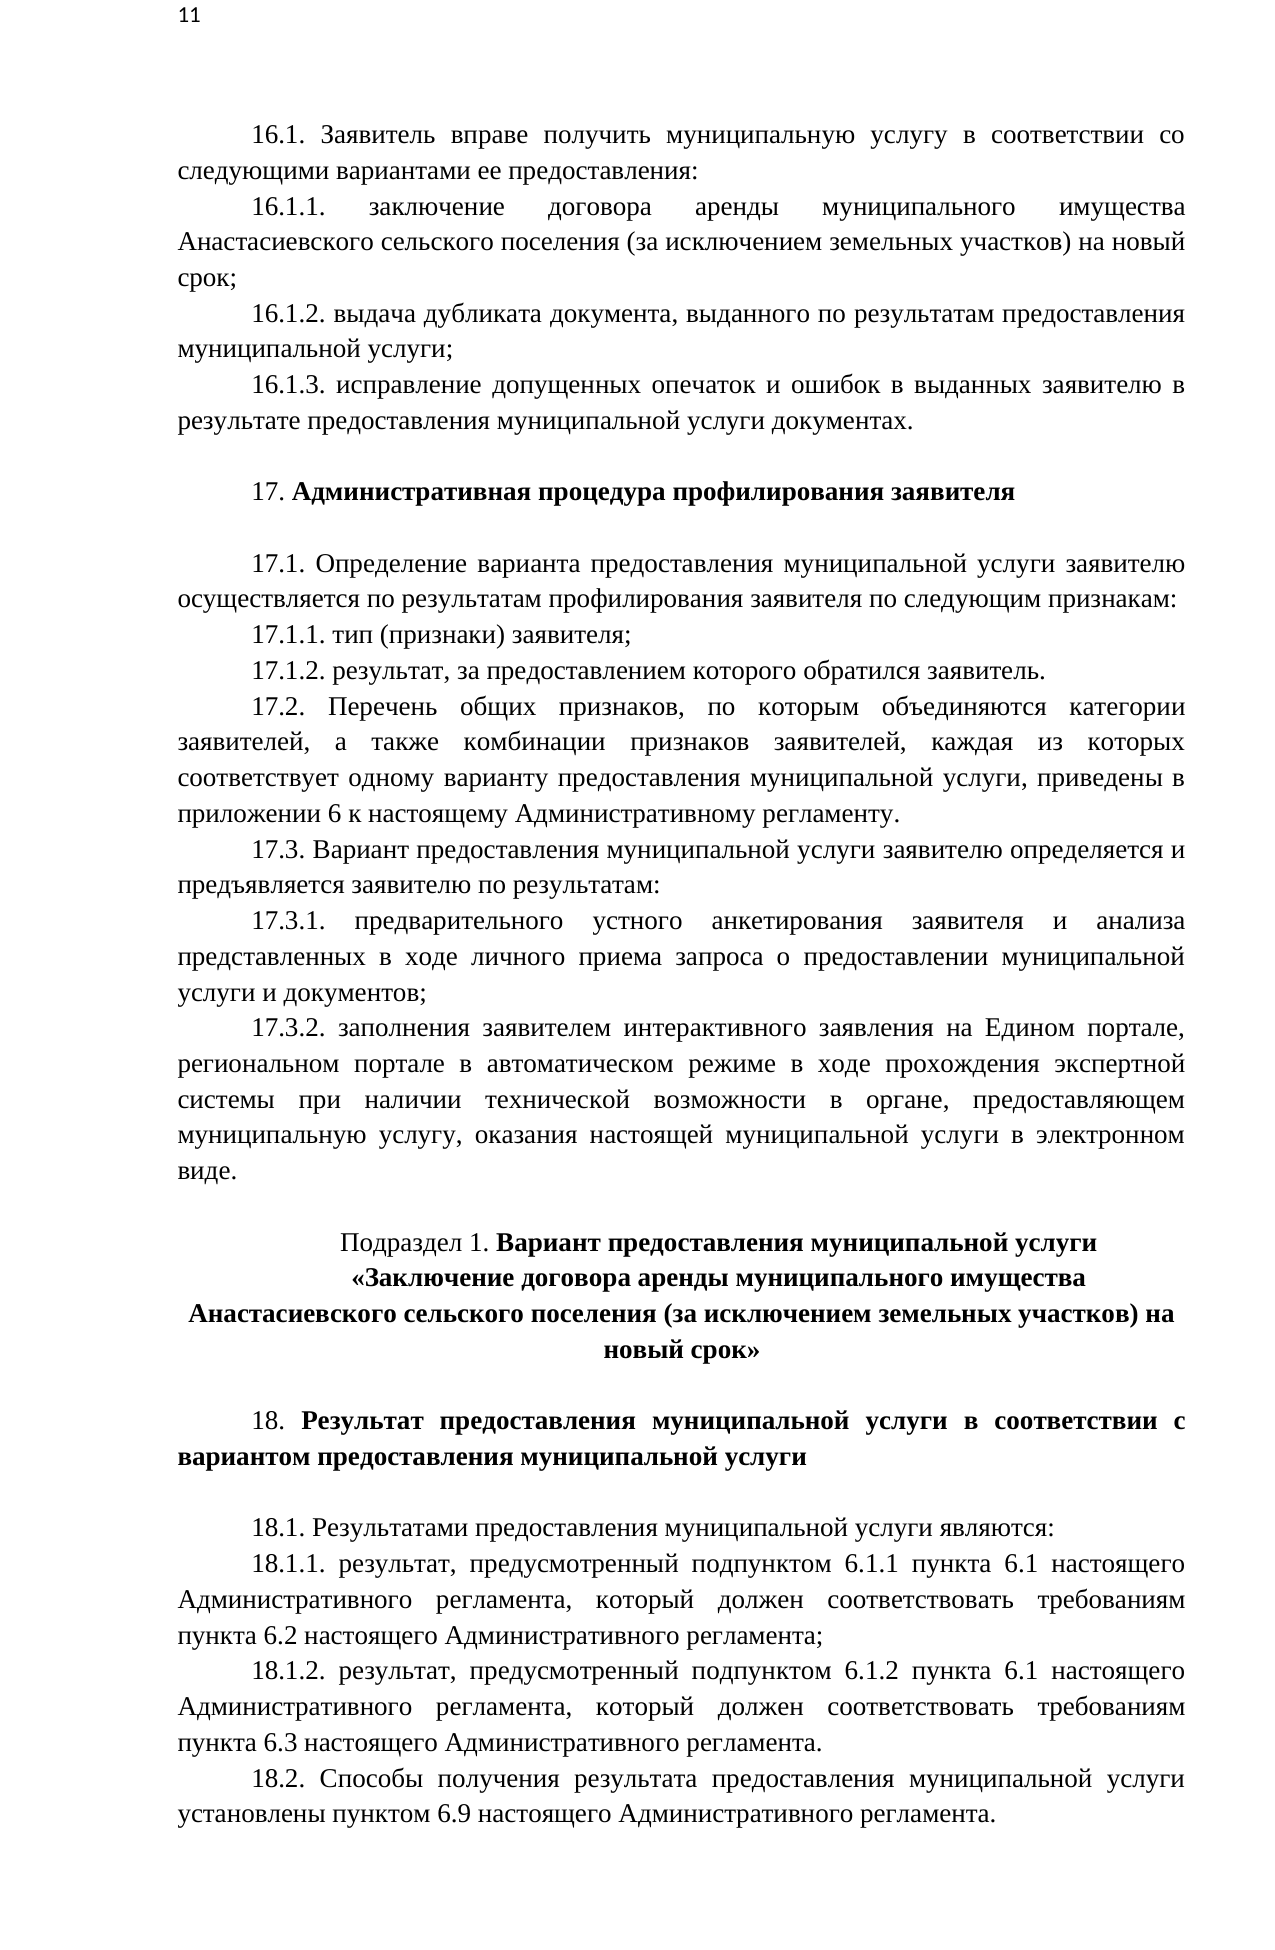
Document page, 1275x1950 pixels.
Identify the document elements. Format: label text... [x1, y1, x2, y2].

text «Заключение договора аренды муниципального имущества Анастасиевского сельского поселения (за исключением земельных участков) на новый срок» [177, 1261, 1186, 1364]
text 17.2. Перечень общих признаков, по которым объединяются категории заявителей, а также комбинации признаков заявителей, каждая из которых соответствует одному варианту предоставления муниципальной услуги, приведены в приложении 6 к настоящему Административному регламенту. [177, 690, 1186, 828]
text 17.1.1. тип (признаки) заявителя; [177, 618, 1186, 649]
text 17.3.1. предварительного устного анкетирования заявителя и анализа представленных в ходе личного приема запроса о предоставлении муниципальной услуги и документов; [177, 904, 1186, 1007]
text 18.2. Способы получения результата предоставления муниципальной услуги установлены пунктом 6.9 настоящего Административного регламента. [177, 1762, 1186, 1828]
text 17. Административная процедура профилирования заявителя [177, 475, 1186, 507]
text 17.1.2. результат, за предоставлением которого обратился заявитель. [177, 654, 1186, 685]
text 17.1. Определение варианта предоставления муниципальной услуги заявителю осуществляется по результатам профилирования заявителя по следующим признакам: [177, 547, 1186, 614]
text 17.3.2. заполнения заявителем интерактивного заявления на Едином портале, региональном портале в автоматическом режиме в ходе прохождения экспертной системы при наличии технической возможности в органе, предоставляющем муниципальную услугу, оказания настоящей муниципальной услуги в электронном виде. [177, 1011, 1186, 1185]
text 16.1.2. выдача дубликата документа, выданного по результатам предоставления муниципальной услуги; [177, 297, 1186, 364]
text Подраздел 1. Вариант предоставления муниципальной услуги [177, 1226, 1186, 1257]
text 18. Результат предоставления муниципальной услуги в соответствии с вариантом предоставления муниципальной услуги [177, 1404, 1186, 1471]
text 16.1. Заявитель вправе получить муниципальную услугу в соответствии со следующими вариантами ее предоставления: [177, 118, 1186, 185]
text 18.1. Результатами предоставления муниципальной услуги являются: [177, 1512, 1186, 1543]
text 18.1.2. результат, предусмотренный подпунктом 6.1.2 пункта 6.1 настоящего Административного регламента, который должен соответствовать требованиям пункта 6.3 настоящего Административного регламента. [177, 1654, 1186, 1757]
text 16.1.1. заключение договора аренды муниципального имущества Анастасиевского сельского поселения (за исключением земельных участков) на новый срок; [177, 189, 1186, 292]
text 16.1.3. исправление допущенных опечаток и ошибок в выданных заявителю в результате предоставления муниципальной услуги документах. [177, 368, 1186, 435]
text 18.1.1. результат, предусмотренный подпунктом 6.1.1 пункта 6.1 настоящего Административного регламента, который должен соответствовать требованиям пункта 6.2 настоящего Административного регламента; [177, 1547, 1186, 1650]
text 17.3. Вариант предоставления муниципальной услуги заявителю определяется и предъявляется заявителю по результатам: [177, 833, 1186, 899]
